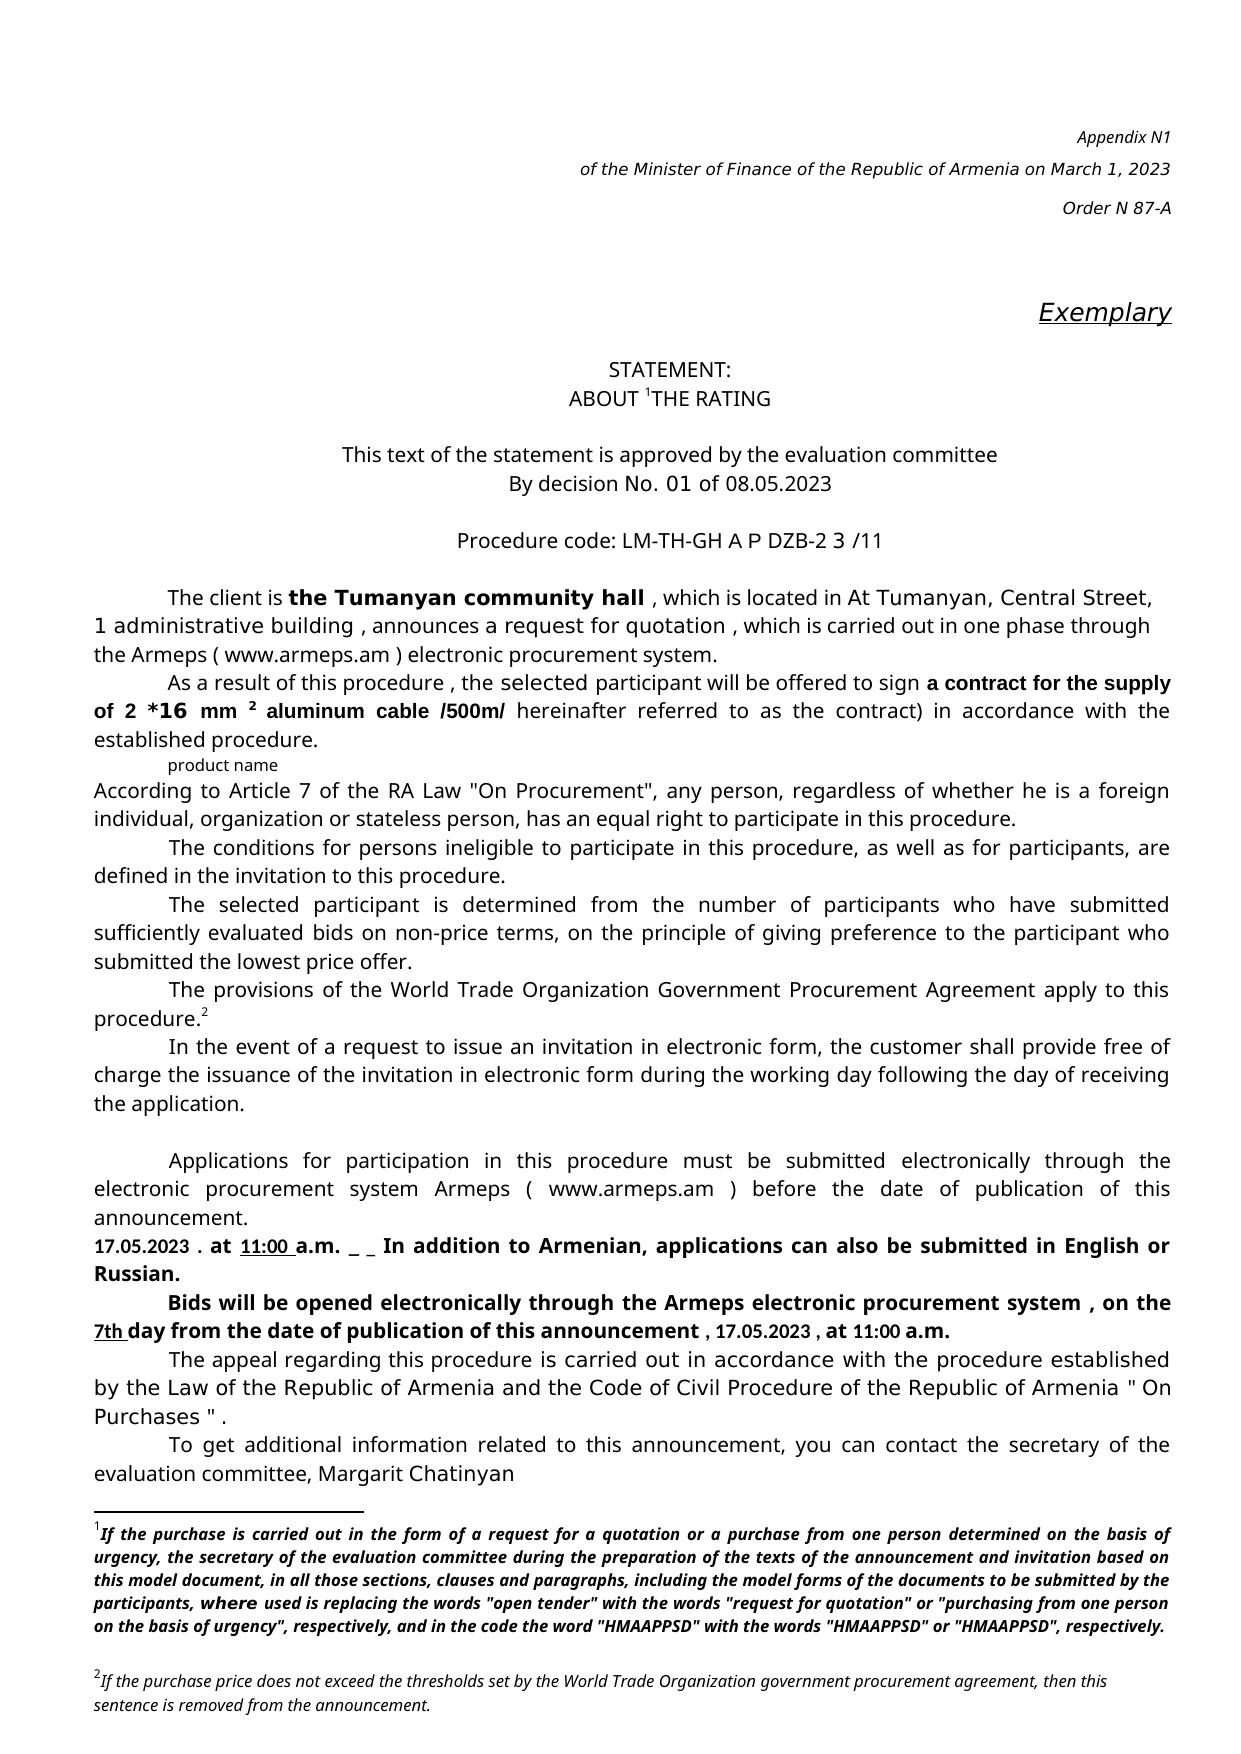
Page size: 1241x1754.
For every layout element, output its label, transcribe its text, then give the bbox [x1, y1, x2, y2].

text Applications for participation in this procedure must be submitted electronically through the electronic procurement system Armeps ( www.armeps.am ) before the date of publication of this announcement. [94, 1146, 1171, 1231]
text By decision No. 01 of 08.05.2023 [94, 469, 1171, 497]
text In the event of a request to issue an invitation in electronic form, the customer shall provide free of charge the issuance of the invitation in electronic form during the working day following the day of receiving the application. [94, 1032, 1171, 1117]
text product name [94, 753, 1171, 776]
text Exemplary [94, 298, 1172, 327]
text Appendix N1 [94, 126, 1171, 148]
text The appeal regarding this procedure is carried out in accordance with the procedure established by the Law of the Republic of Armenia and the Code of Civil Procedure of the Republic of Armenia " On Purchases " . [94, 1345, 1171, 1430]
text 17.05.2023 . at 11:00 a.m. _ _ In addition to Armenian, applications can also be submitted in English or Russian. [94, 1231, 1171, 1288]
text To get additional information related to this announcement, you can contact the secretary of the evaluation committee, Margarit Chatinyan [94, 1430, 1171, 1487]
text Order N 87-A [94, 198, 1172, 218]
text This text of the statement is approved by the evaluation committee [94, 441, 1171, 469]
text Bids will be opened electronically through the Armeps electronic procurement system , on the 7th day from the date of publication of this announcement , 17.05.2023 , at 11:00 a.m. [94, 1288, 1171, 1345]
text The client is the Tumanyan community hall , which is located in At Tumanyan, Central Street, 1 administrative building , announces a request for quotation , which is carried out in one phase through the Armeps ( www.armeps.am ) electronic procurement system. [94, 583, 1171, 668]
text The selected participant is determined from the number of participants who have submitted sufficiently evaluated bids on non-price terms, on the principle of giving preference to the participant who submitted the lowest price offer. [94, 890, 1171, 975]
text of the Minister of Finance of the Republic of Armenia on March 1, 2023 [94, 160, 1171, 179]
text Procedure code: LM-TH-GH A P DZB-2 3 /11 [94, 526, 1171, 554]
text According to Article 7 of the RA Law "On Procurement", any person, regardless of whether he is a foreign individual, organization or stateless person, has an equal right to participate in this procedure. [94, 776, 1171, 833]
text The provisions of the World Trade Organization Government Procurement Agreement apply to this procedure. [94, 975, 1171, 1032]
text The conditions for persons ineligible to participate in this procedure, as well as for participants, are defined in the invitation to this procedure. [94, 833, 1171, 890]
text STATEMENT: [94, 355, 1171, 384]
text As a result of this procedure , the selected participant will be offered to sign a contract for the supply of 2 *16 mm 2 aluminum cable /500m/ hereinafter referred to as the contract) in accordance with the established procedure. [94, 668, 1171, 753]
text ABOUT THE RATING [94, 384, 1171, 412]
